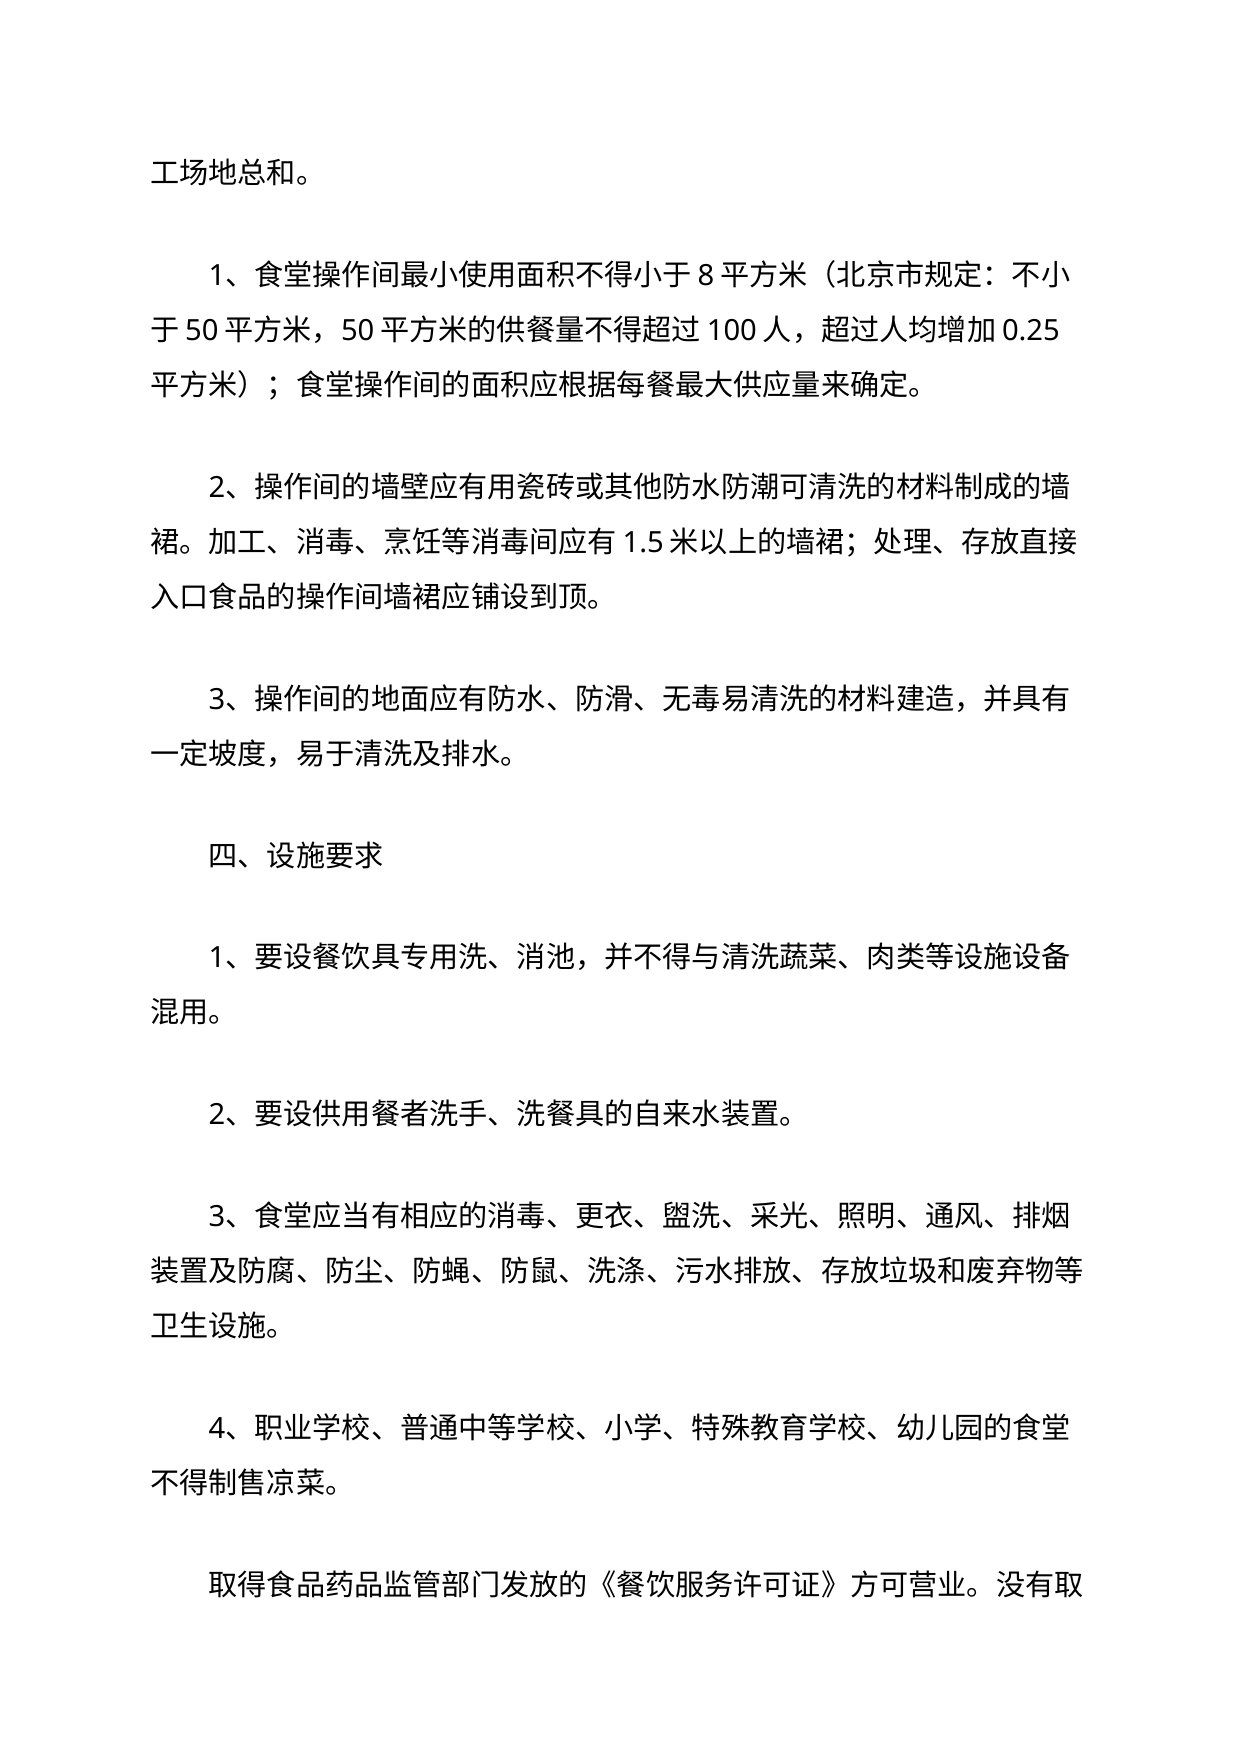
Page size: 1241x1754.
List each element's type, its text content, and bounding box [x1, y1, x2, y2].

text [150, 150, 1090, 192]
text 1、食堂操作间最小使用面积不得小于8平方米（北京市规定：不小于50平方米，50平方米的供餐量不得超过100人，超过人均增加0.25平方米）；食堂操作间的面积应根据每餐最大供应量来确定。 [150, 252, 1090, 404]
text 2、操作间的墙壁应有用瓷砖或其他防水防潮可清洗的材料制成的墙裙。加工、消毒、烹饪等消毒间应有1.5米以上的墙裙；处理、存放直接入口食品的操作间墙裙应铺设到顶。 [150, 463, 1090, 616]
text 4、职业学校、普通中等学校、小学、特殊教育学校、幼儿园的食堂不得制售凉菜。 [150, 1404, 1090, 1502]
text 1、要设餐饮具专用洗、消池，并不得与清洗蔬菜、肉类等设施设备混用。 [150, 934, 1090, 1031]
text 四、设施要求 [150, 832, 1090, 874]
text 2、要设供用餐者洗手、洗餐具的自来水装置。 [150, 1091, 1090, 1133]
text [150, 1561, 1090, 1603]
text 3、食堂应当有相应的消毒、更衣、盥洗、采光、照明、通风、排烟装置及防腐、防尘、防蝇、防鼠、洗涤、污水排放、存放垃圾和废弃物等卫生设施。 [150, 1193, 1090, 1345]
text 3、操作间的地面应有防水、防滑、无毒易清洗的材料建造，并具有一定坡度，易于清洗及排水。 [150, 675, 1090, 773]
